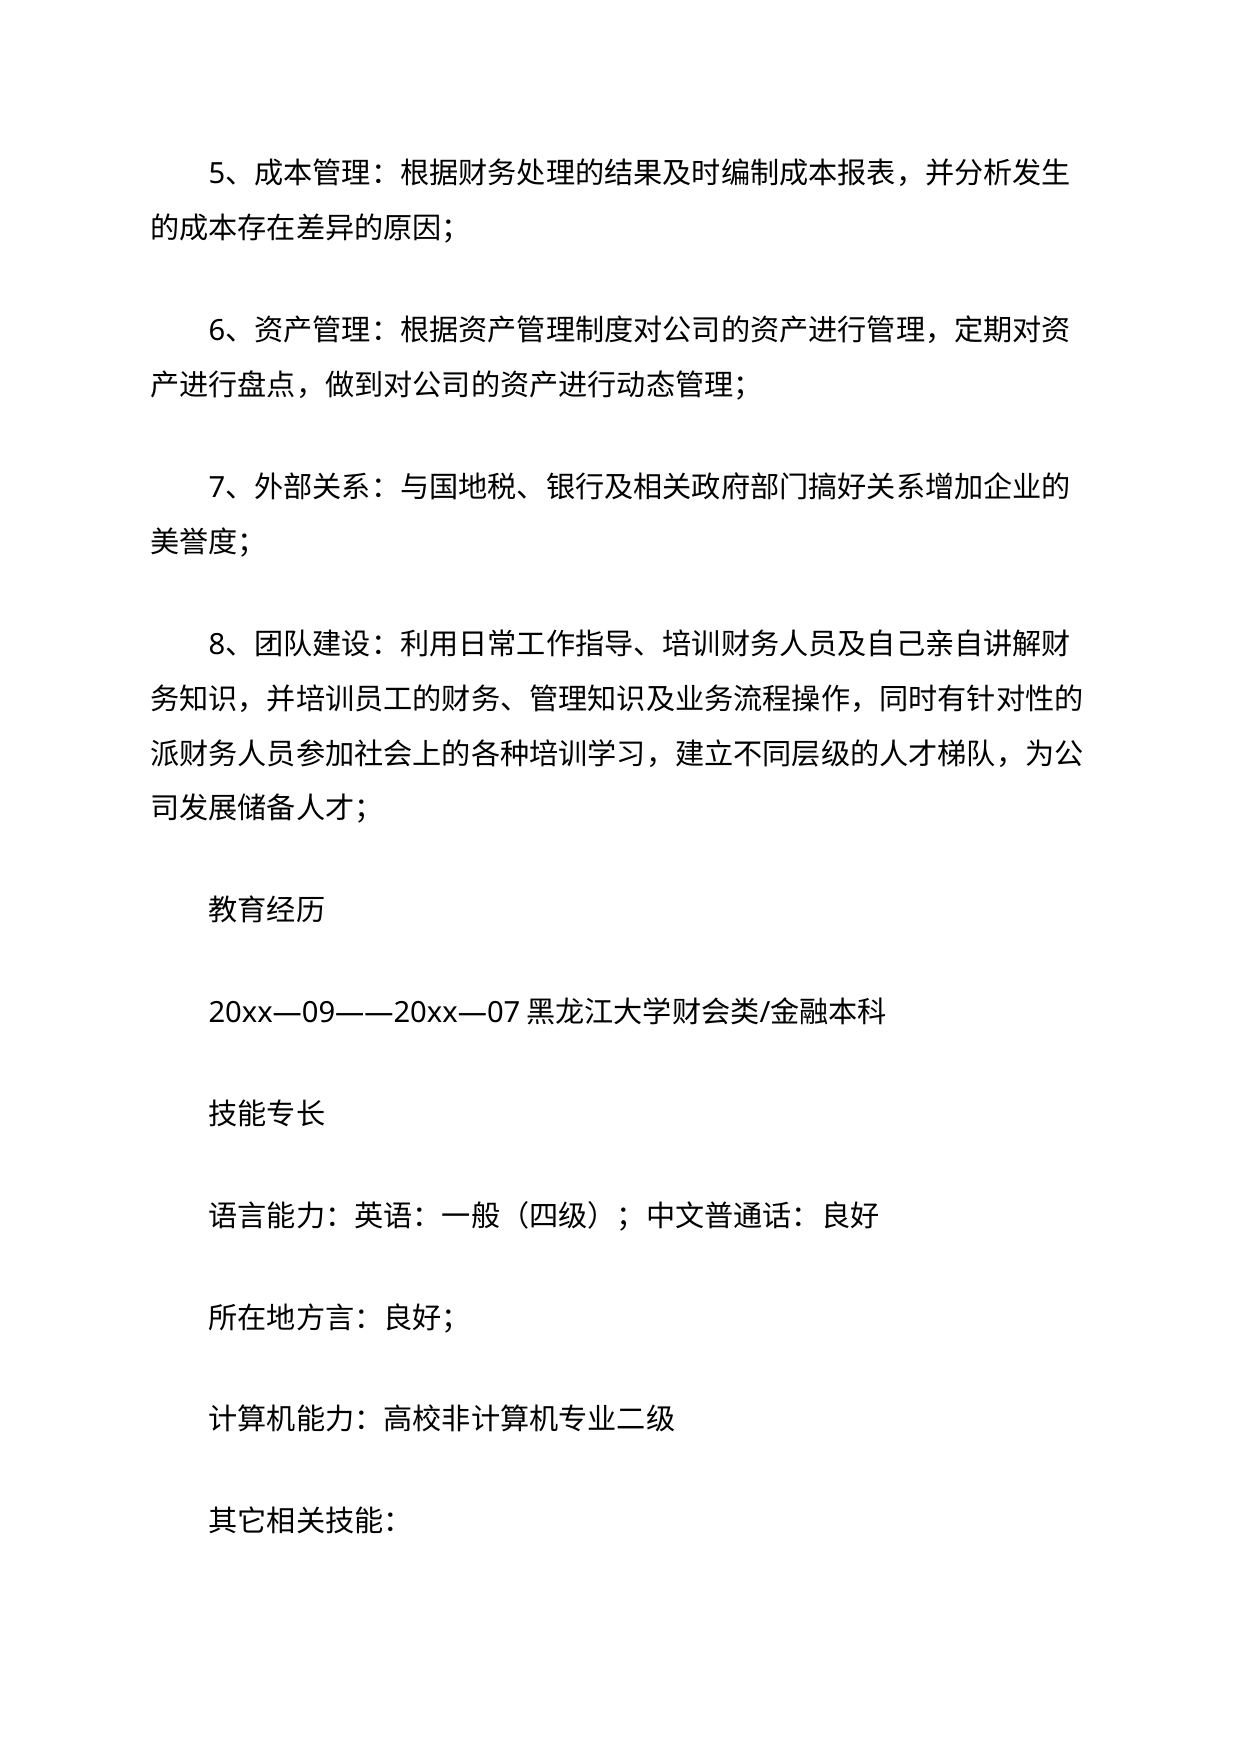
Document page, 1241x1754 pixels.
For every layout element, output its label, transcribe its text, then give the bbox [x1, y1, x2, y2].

text 20xx—09——20xx—07黑龙江大学财会类/金融本科 [150, 989, 1090, 1031]
text 计算机能力：高校非计算机专业二级 [150, 1396, 1090, 1438]
text 其它相关技能： [150, 1498, 1090, 1540]
text 6、资产管理：根据资产管理制度对公司的资产进行管理，定期对资产进行盘点，做到对公司的资产进行动态管理； [150, 307, 1090, 404]
text 7、外部关系：与国地税、银行及相关政府部门搞好关系增加企业的美誉度； [150, 463, 1090, 561]
text 语言能力：英语：一般（四级）；中文普通话：良好 [150, 1192, 1090, 1235]
text 8、团队建设：利用日常工作指导、培训财务人员及自己亲自讲解财务知识，并培训员工的财务、管理知识及业务流程操作，同时有针对性的派财务人员参加社会上的各种培训学习，建立不同层级的人才梯队，为公司发展储备人才； [150, 620, 1090, 827]
text 5、成本管理：根据财务处理的结果及时编制成本报表，并分析发生的成本存在差异的原因； [150, 150, 1090, 247]
text 技能专长 [150, 1091, 1090, 1133]
text 教育经历 [150, 887, 1090, 929]
text 所在地方言：良好； [150, 1294, 1090, 1336]
